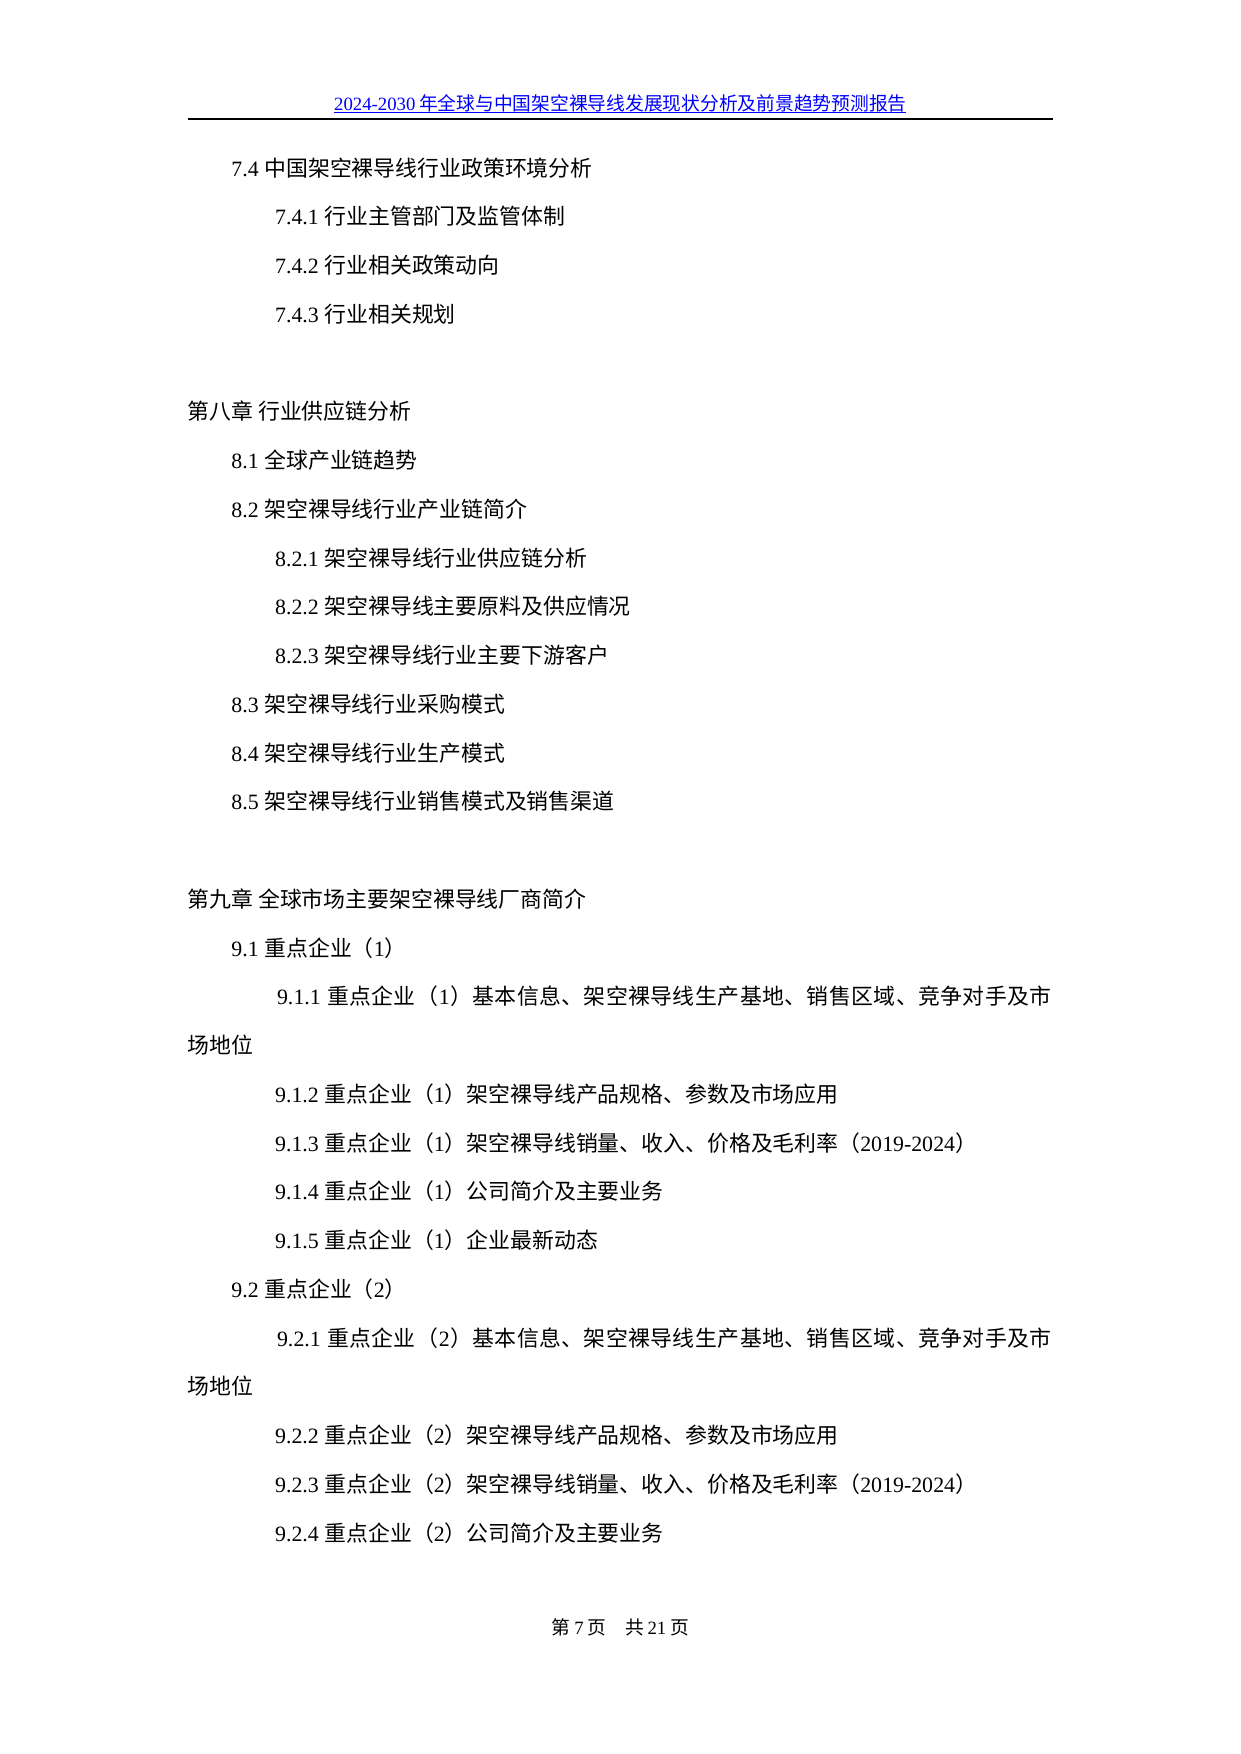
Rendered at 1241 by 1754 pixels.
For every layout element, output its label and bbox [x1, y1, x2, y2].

text [187, 150, 1053, 1548]
